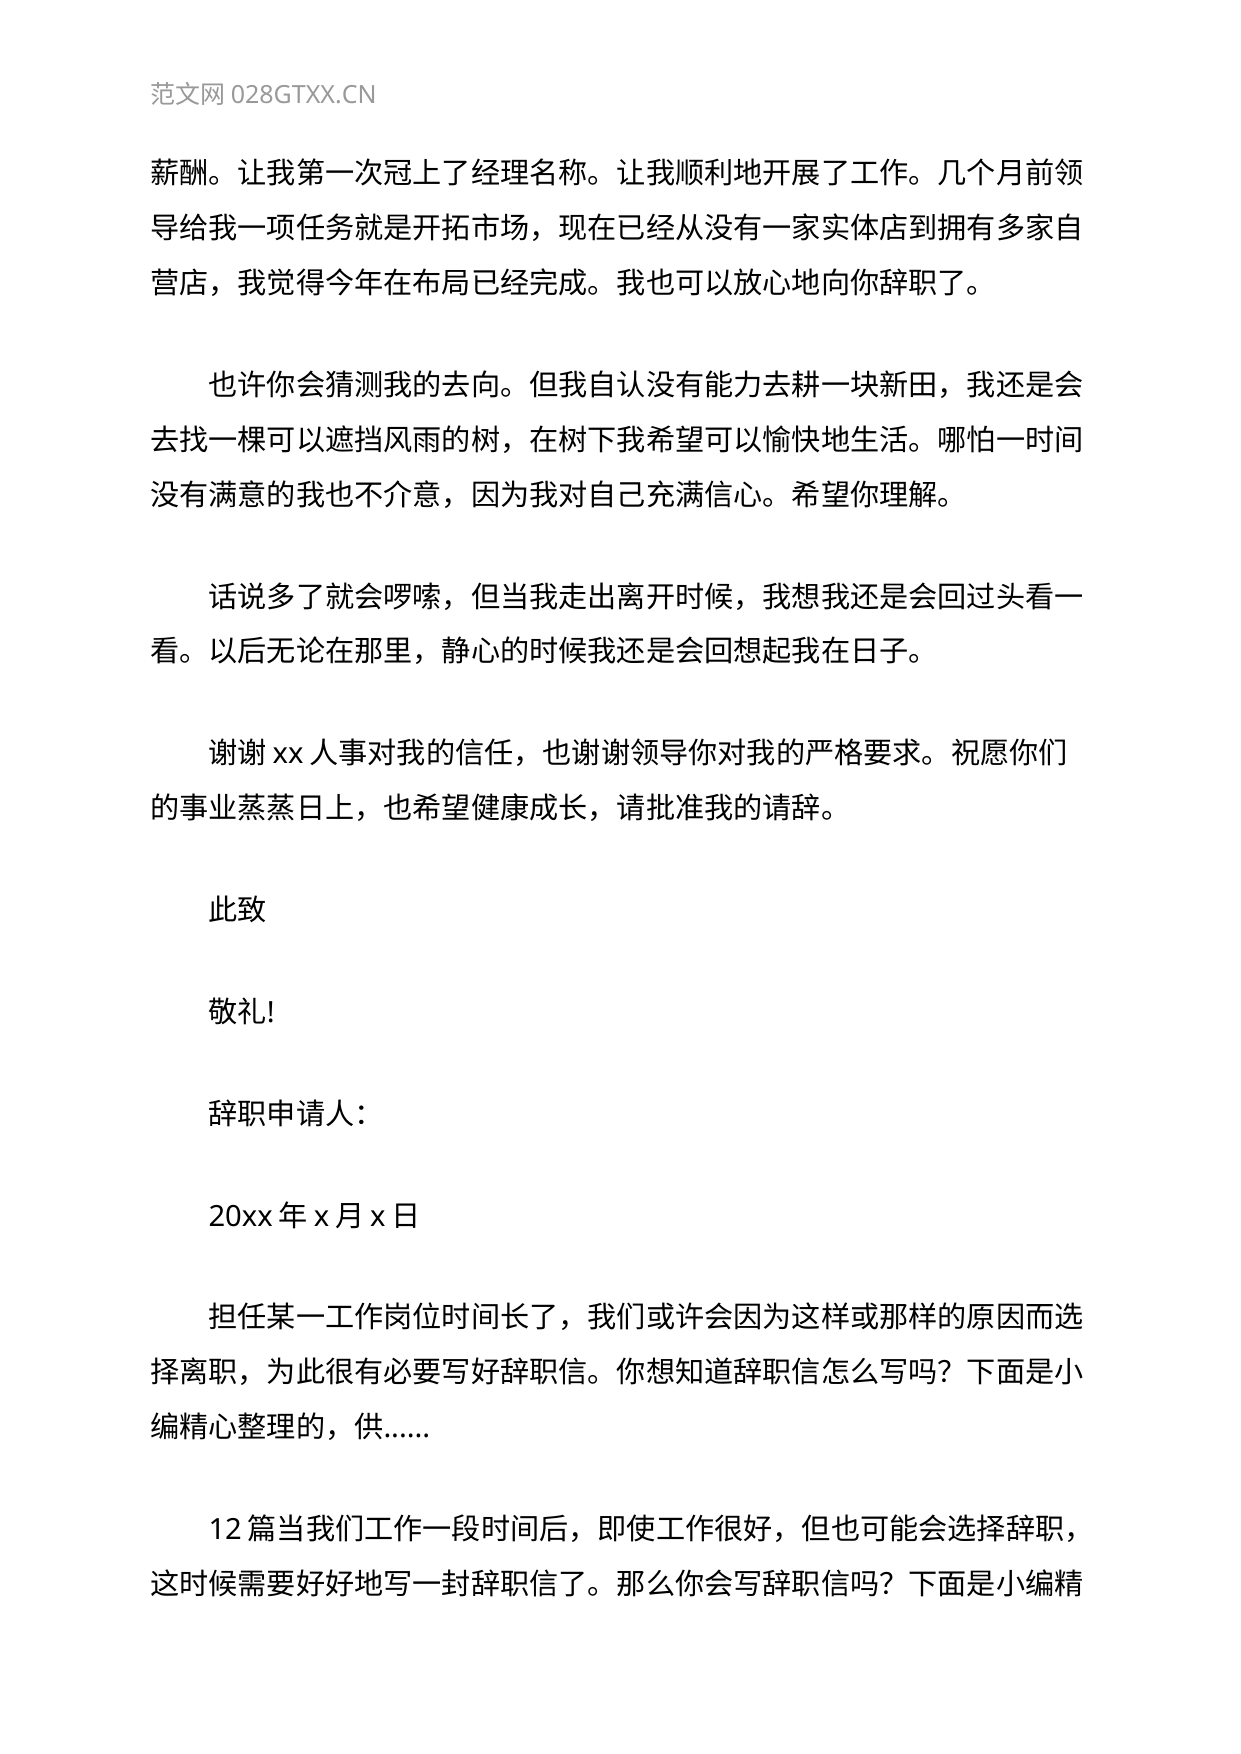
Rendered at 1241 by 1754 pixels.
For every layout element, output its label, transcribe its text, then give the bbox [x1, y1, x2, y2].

text 敬礼! [150, 988, 1090, 1031]
text 也许你会猜测我的去向。但我自认没有能力去耕一块新田，我还是会去找一棵可以遮挡风雨的树，在树下我希望可以愉快地生活。哪怕一时间没有满意的我也不介意，因为我对自己充满信心。希望你理解。 [150, 362, 1090, 514]
text 担任某一工作岗位时间长了，我们或许会因为这样或那样的原因而选择离职，为此很有必要写好辞职信。你想知道辞职信怎么写吗？下面是小编精心整理的，供...... [150, 1294, 1090, 1446]
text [150, 150, 1090, 302]
text 辞职申请人： [150, 1090, 1090, 1133]
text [150, 1506, 1090, 1603]
text 谢谢xx人事对我的信任，也谢谢领导你对我的严格要求。祝愿你们的事业蒸蒸日上，也希望健康成长，请批准我的请辞。 [150, 730, 1090, 827]
text 20xx年x月x日 [150, 1192, 1090, 1234]
text 话说多了就会啰嗦，但当我走出离开时候，我想我还是会回过头看一看。以后无论在那里，静心的时候我还是会回想起我在日子。 [150, 573, 1090, 670]
text 此致 [150, 887, 1090, 929]
